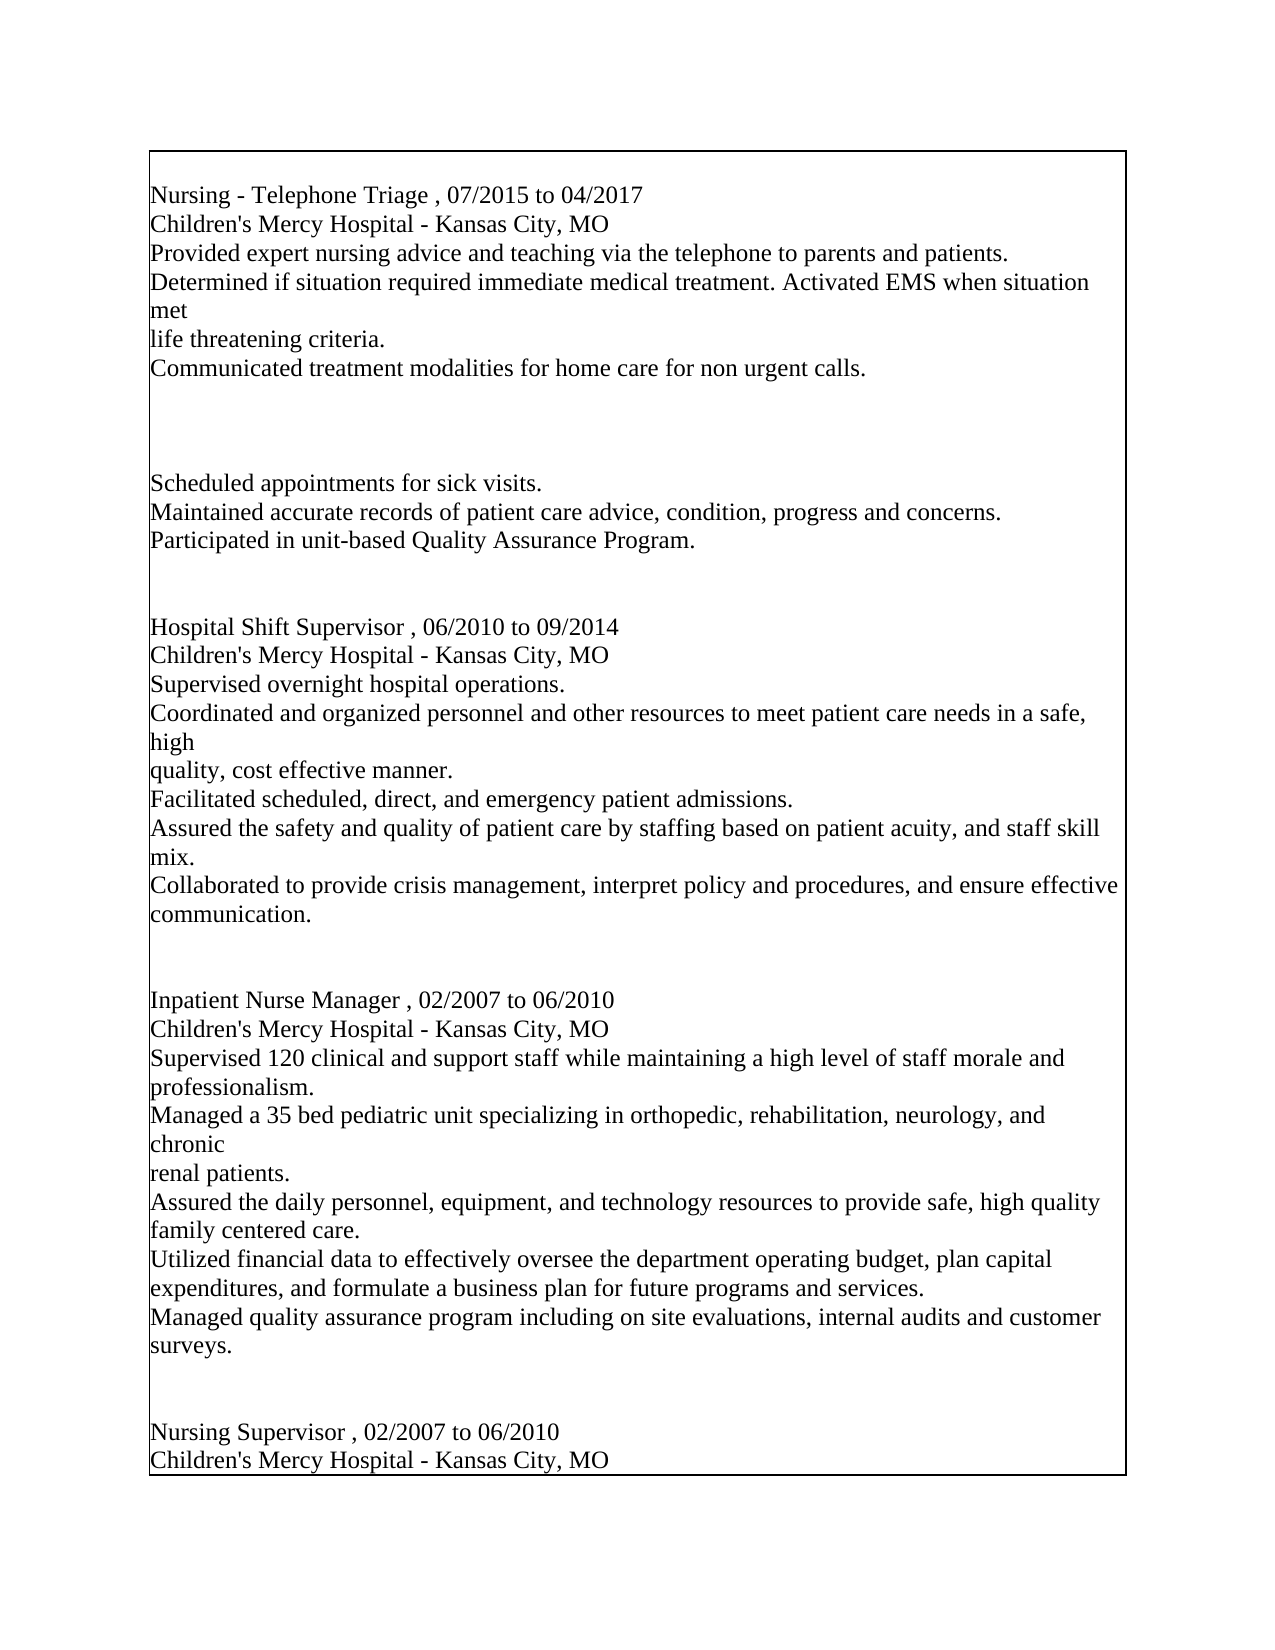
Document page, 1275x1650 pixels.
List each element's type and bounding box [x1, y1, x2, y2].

table_header [150, 152, 1125, 1474]
